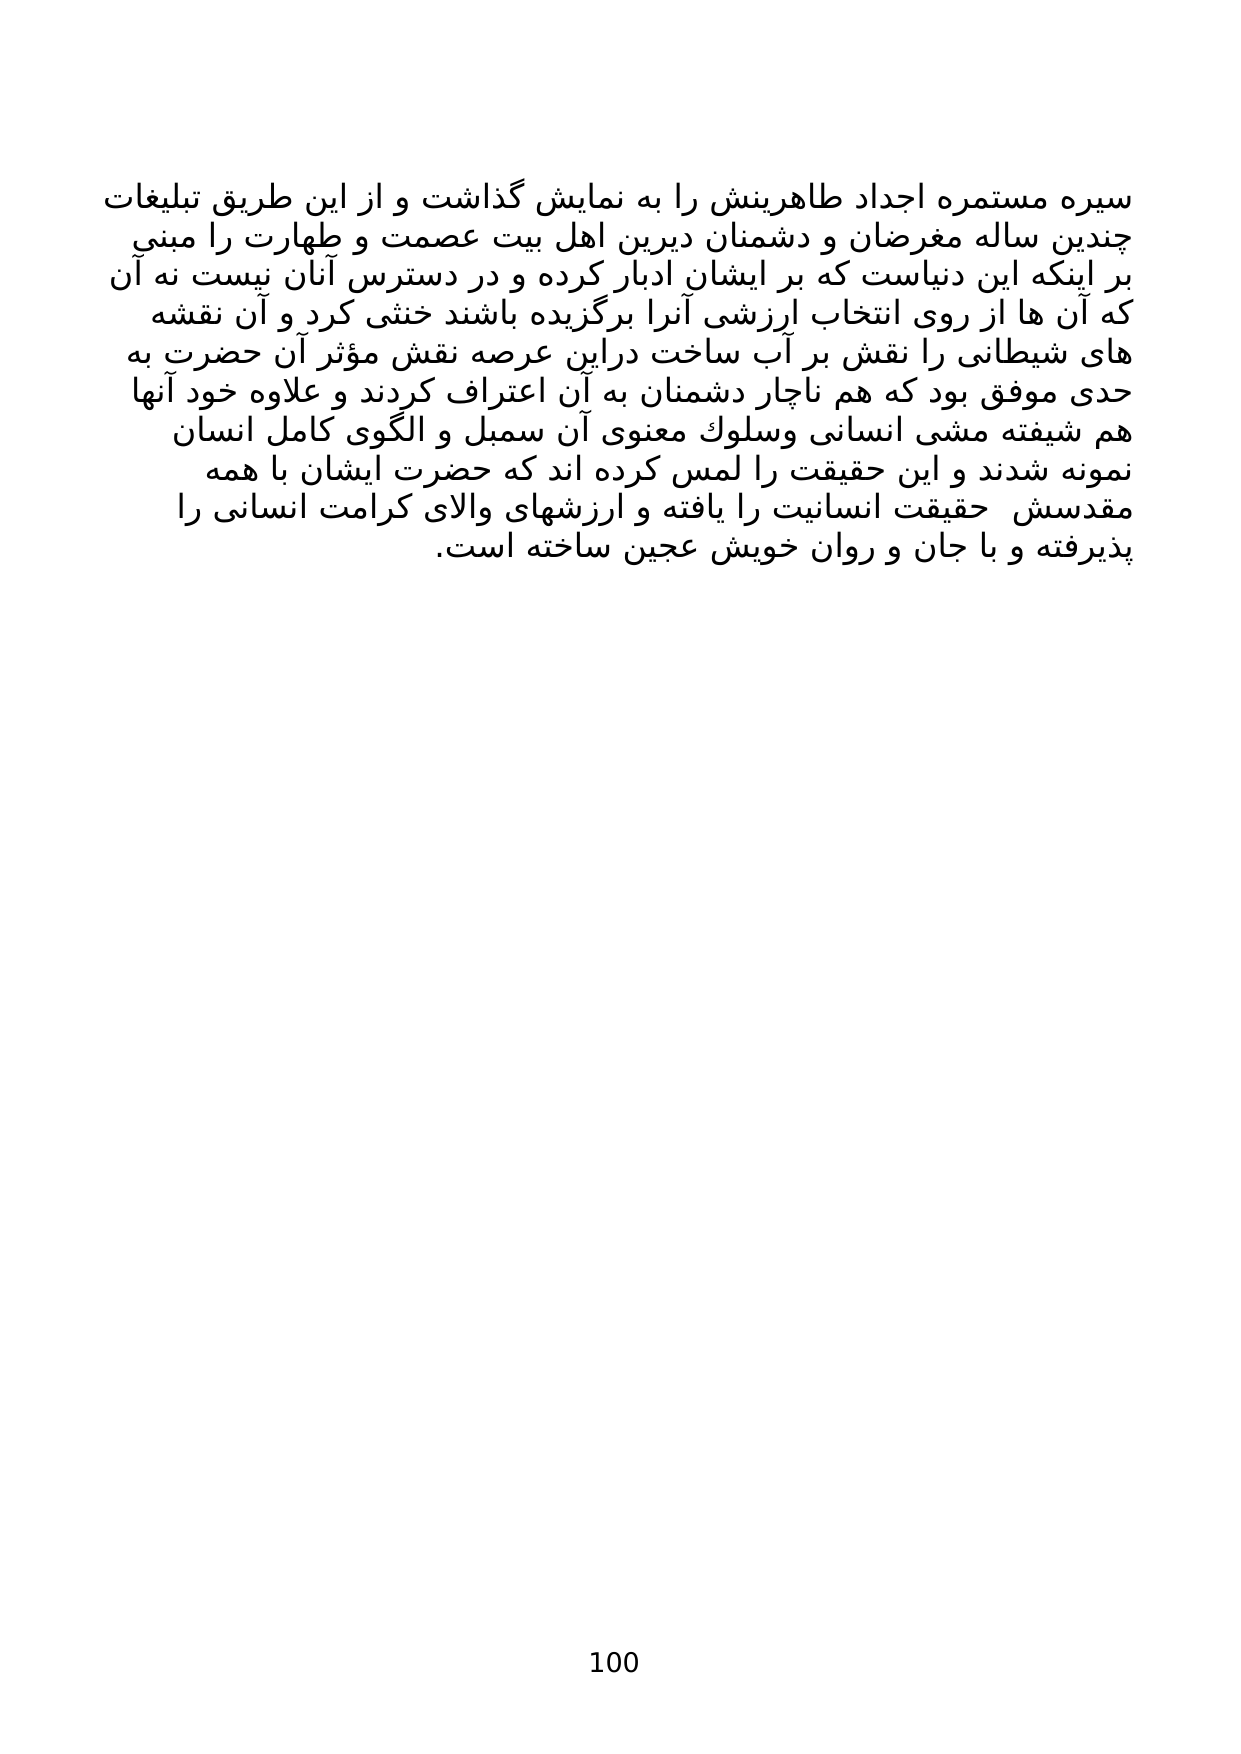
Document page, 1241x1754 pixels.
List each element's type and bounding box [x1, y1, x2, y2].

text [94, 177, 1134, 566]
